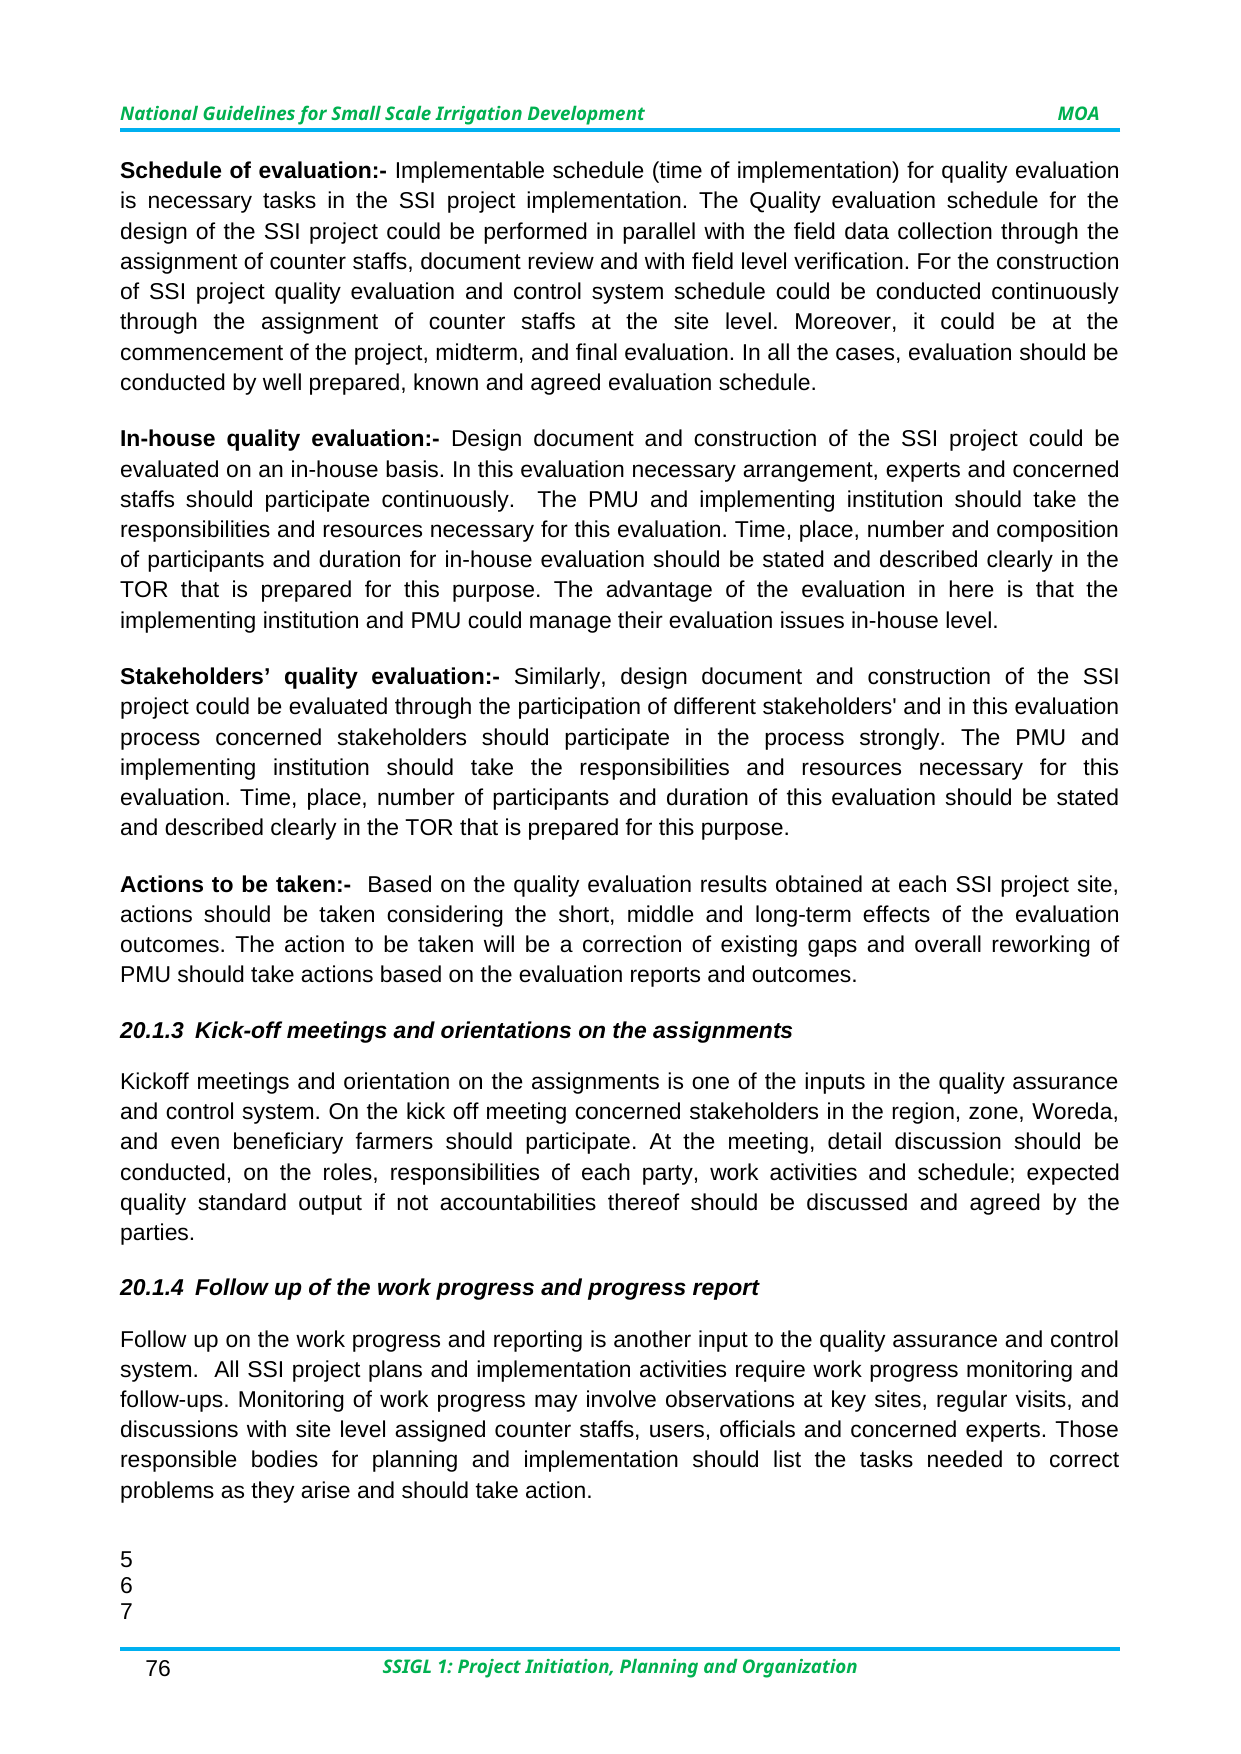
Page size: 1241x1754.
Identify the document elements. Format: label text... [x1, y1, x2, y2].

subtitle Kick-off meetings and orientations on the assignments [120, 1017, 1120, 1043]
text Stakeholders’ quality evaluation:- Similarly, design document and construction of the SSI project could be evaluated through the participation of different stakeholders' and in this evaluation process concerned stakeholders should participate in the process strongly. The PMU and implementing institution should take the responsibilities and resources necessary for this evaluation. Time, place, number of participants and duration of this evaluation should be stated and described clearly in the TOR that is prepared for this purpose. [120, 663, 1120, 841]
text In-house quality evaluation:- Design document and construction of the SSI project could be evaluated on an in-house basis. In this evaluation necessary arrangement, experts and concerned staffs should participate continuously. The PMU and implementing institution should take the responsibilities and resources necessary for this evaluation. Time, place, number and composition of participants and duration for in-house evaluation should be stated and described clearly in the TOR that is prepared for this purpose. The advantage of the evaluation in here is that the implementing institution and PMU could manage their evaluation issues in-house level. [120, 425, 1120, 633]
text Actions to be taken:- Based on the quality evaluation results obtained at each SSI project site, actions should be taken considering the short, middle and long-term effects of the evaluation outcomes. The action to be taken will be a correction of existing gaps and overall reworking of PMU should take actions based on the evaluation reports and outcomes. [120, 871, 1120, 988]
subtitle Follow up of the work progress and progress report [120, 1274, 1120, 1301]
text Kickoff meetings and orientation on the assignments is one of the inputs in the quality assurance and control system. On the kick off meeting concerned stakeholders in the region, zone, Woreda, and even beneficiary farmers should participate. At the meeting, detail discussion should be conducted, on the roles, responsibilities of each party, work activities and schedule; expected quality standard output if not accountabilities thereof should be discussed and agreed by the parties. [120, 1068, 1120, 1245]
text Schedule of evaluation:- Implementable schedule (time of implementation) for quality evaluation is necessary tasks in the SSI project implementation. The Quality evaluation schedule for the design of the SSI project could be performed in parallel with the field data collection through the assignment of counter staffs, document review and with field level verification. For the construction of SSI project quality evaluation and control system schedule could be conducted continuously through the assignment of counter staffs at the site level. Moreover, it could be at the commencement of the project, midterm, and final evaluation. In all the cases, evaluation should be conducted by well prepared, known and agreed evaluation schedule. [120, 157, 1120, 395]
text Follow up on the work progress and reporting is another input to the quality assurance and control system. All SSI project plans and implementation activities require work progress monitoring and follow-ups. Monitoring of work progress may involve observations at key sites, regular visits, and discussions with site level assigned counter staffs, users, officials and concerned experts. Those responsible bodies for planning and implementation should list the tasks needed to correct problems as they arise and should take action. [120, 1326, 1120, 1503]
